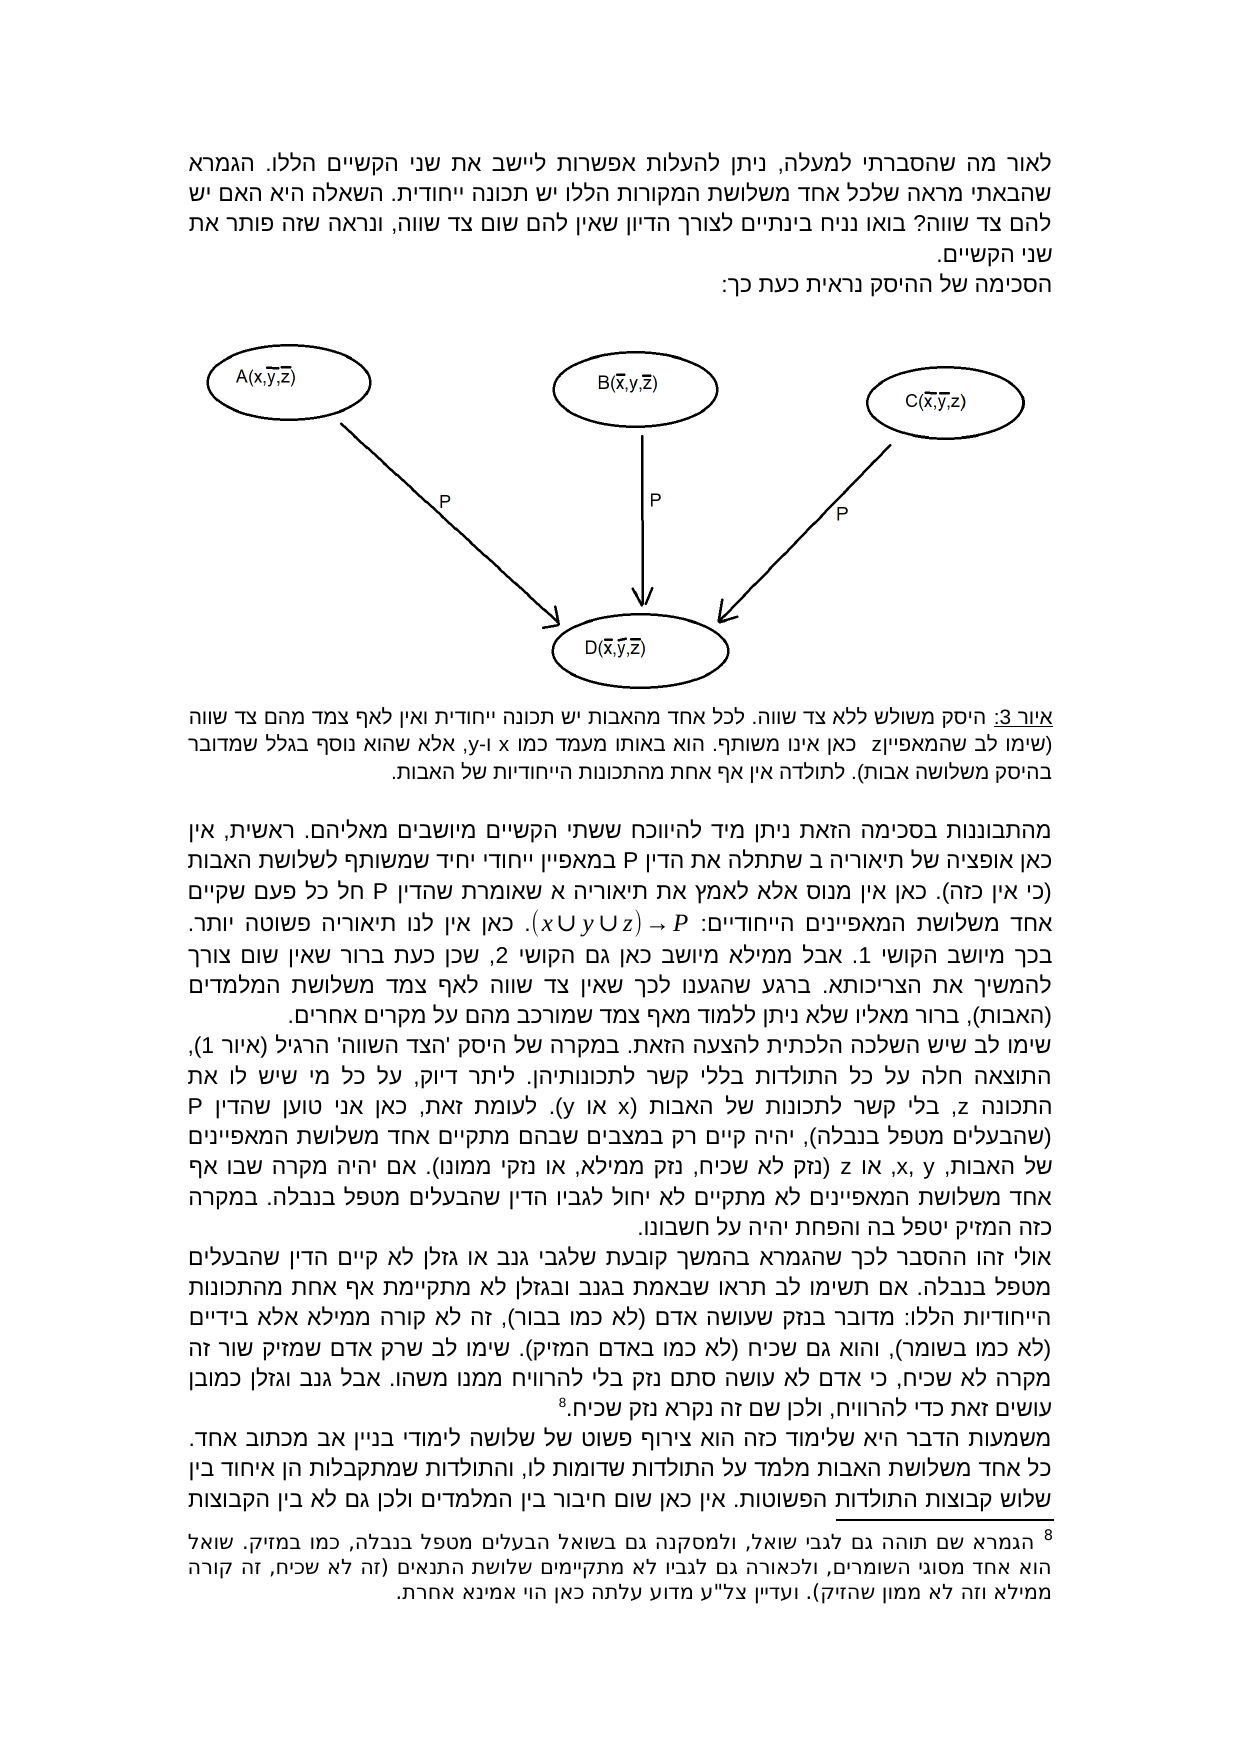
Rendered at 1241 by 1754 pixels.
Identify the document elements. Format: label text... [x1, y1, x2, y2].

picture [188, 331, 1053, 701]
text מהתבוננות בסכימה הזאת ניתן מיד להיווכח ששתי הקשיים מיושבים מאליהם. ראשית, אין כאן אופציה של תיאוריה ב שתתלה את הדין P במאפיין ייחודי יחיד שמשותף לשלושת האבות (כי אין כזה). כאן אין מנוס אלא לאמץ את תיאוריה א שאומרת שהדין P חל כל פעם שקיים אחד משלושת המאפיינים הייחודיים: . כאן אין לנו תיאוריה פשוטה יותר. בכך מיושב הקושי 1. אבל ממילא מיושב כאן גם הקושי 2, שכן כעת ברור שאין שום צורך להמשיך את הצריכותא. ברגע שהגענו לכך שאין צד שווה לאף צמד משלושת המלמדים (האבות), ברור מאליו שלא ניתן ללמוד מאף צמד שמורכב מהם על מקרים אחרים. [187, 817, 1053, 1028]
text שימו לב שיש השלכה הלכתית להצעה הזאת. במקרה של היסק 'הצד השווה' הרגיל (איור 1), התוצאה חלה על כל התולדות בללי קשר לתכונותיהן. ליתר דיוק, על כל מי שיש לו את התכונה z, בלי קשר לתכונות של האבות (x או y). לעומת זאת, כאן אני טוען שהדין P (שהבעלים מטפל בנבלה), יהיה קיים רק במצבים שבהם מתקיים אחד משלושת המאפיינים של האבות, x, y, או z (נזק לא שכיח, נזק ממילא, או נזקי ממונו). אם יהיה מקרה שבו אף אחד משלושת המאפיינים לא מתקיים לא יחול לגביו הדין שהבעלים מטפל בנבלה. במקרה כזה המזיק יטפל בה והפחת יהיה על חשבונו. [187, 1032, 1053, 1240]
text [187, 1425, 1053, 1512]
text הסכימה של ההיסק נראית כעת כך: [187, 271, 1053, 297]
text איור 3: היסק משולש ללא צד שווה. לכל אחד מהאבות יש תכונה ייחודית ואין לאף צמד מהם צד שווה (שימו לב שהמאפייןz כאן אינו משותף. הוא באותו מעמד כמו x ו-y, אלא שהוא נוסף בגלל שמדובר בהיסק משלושה אבות). לתולדה אין אף אחת מהתכונות הייחודיות של האבות. [187, 704, 1053, 783]
text אולי זהו ההסבר לכך שהגמרא בהמשך קובעת שלגבי גנב או גזלן לא קיים הדין שהבעלים מטפל בנבלה. אם תשימו לב תראו שבאמת בגנב ובגזלן לא מתקיימת אף אחת מהתכונות הייחודיות הללו: מדובר בנזק שעושה אדם (לא כמו בבור), זה לא קורה ממילא אלא בידיים (לא כמו בשומר), והוא גם שכיח (לא כמו באדם המזיק). שימו לב שרק אדם שמזיק שור זה מקרה לא שכיח, כי אדם לא עושה סתם נזק בלי להרוויח ממנו משהו. אבל גנב וגזלן כמובן עושים זאת כדי להרוויח, ולכן שם זה נקרא נזק שכיח. [187, 1244, 1053, 1421]
text לאור מה שהסברתי למעלה, ניתן להעלות אפשרות ליישב את שני הקשיים הללו. הגמרא שהבאתי מראה שלכל אחד משלושת המקורות הללו יש תכונה ייחודית. השאלה היא האם יש להם צד שווה? בואו נניח בינתיים לצורך הדיון שאין להם שום צד שווה, ונראה שזה פותר את שני הקשיים. [187, 150, 1053, 267]
